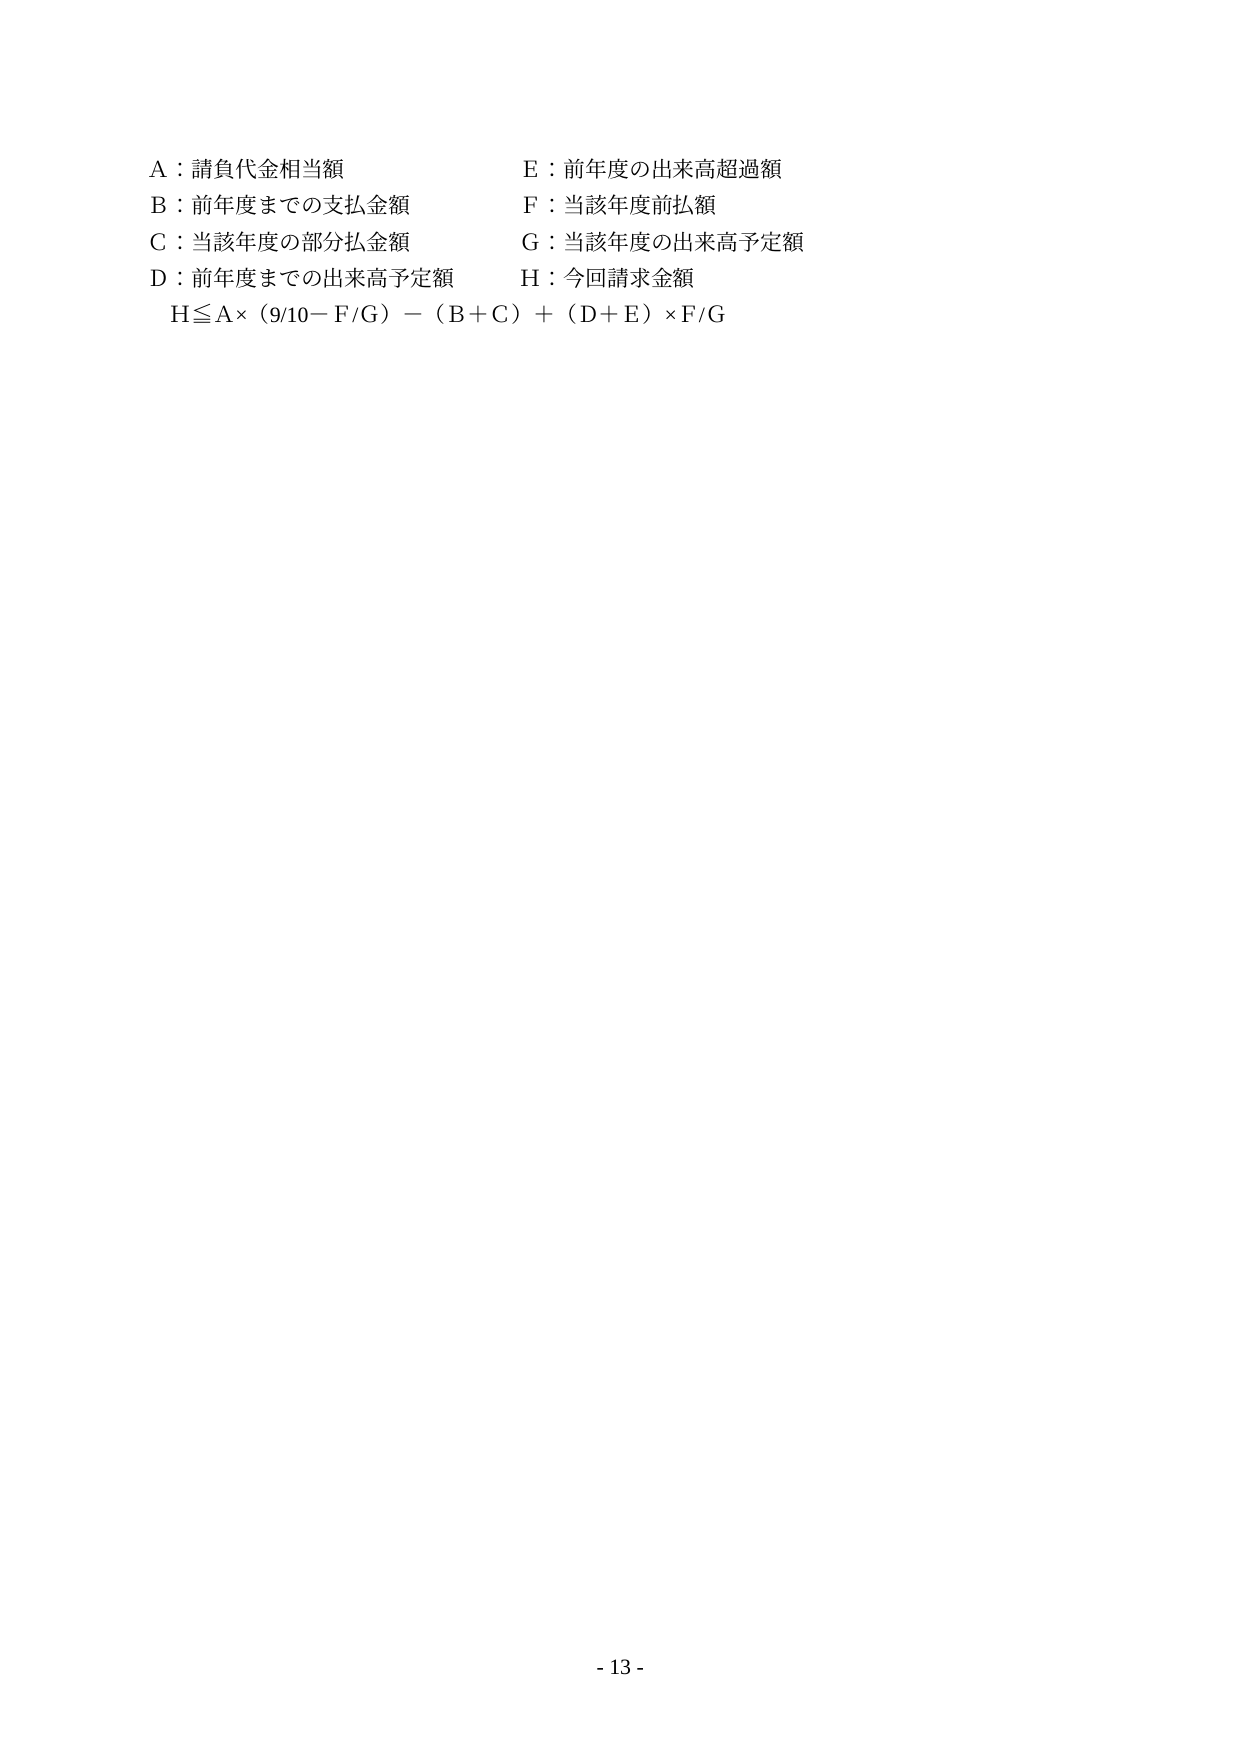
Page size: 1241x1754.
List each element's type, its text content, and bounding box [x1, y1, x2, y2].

text Ｄ：前年度までの出来高予定額 Ｈ：今回請求金額 [148, 259, 1092, 295]
text Ｃ：当該年度の部分払金額 Ｇ：当該年度の出来高予定額 [148, 223, 1092, 259]
text Ｂ：前年度までの支払金額 Ｆ：当該年度前払額 [148, 186, 1092, 223]
text Ｈ≦Ａ×（9/10－Ｆ/Ｇ）－（Ｂ＋Ｃ）＋（Ｄ＋Ｅ）×Ｆ/Ｇ [148, 295, 1092, 332]
text Ａ：請負代金相当額 Ｅ：前年度の出来高超過額 [148, 150, 1092, 186]
